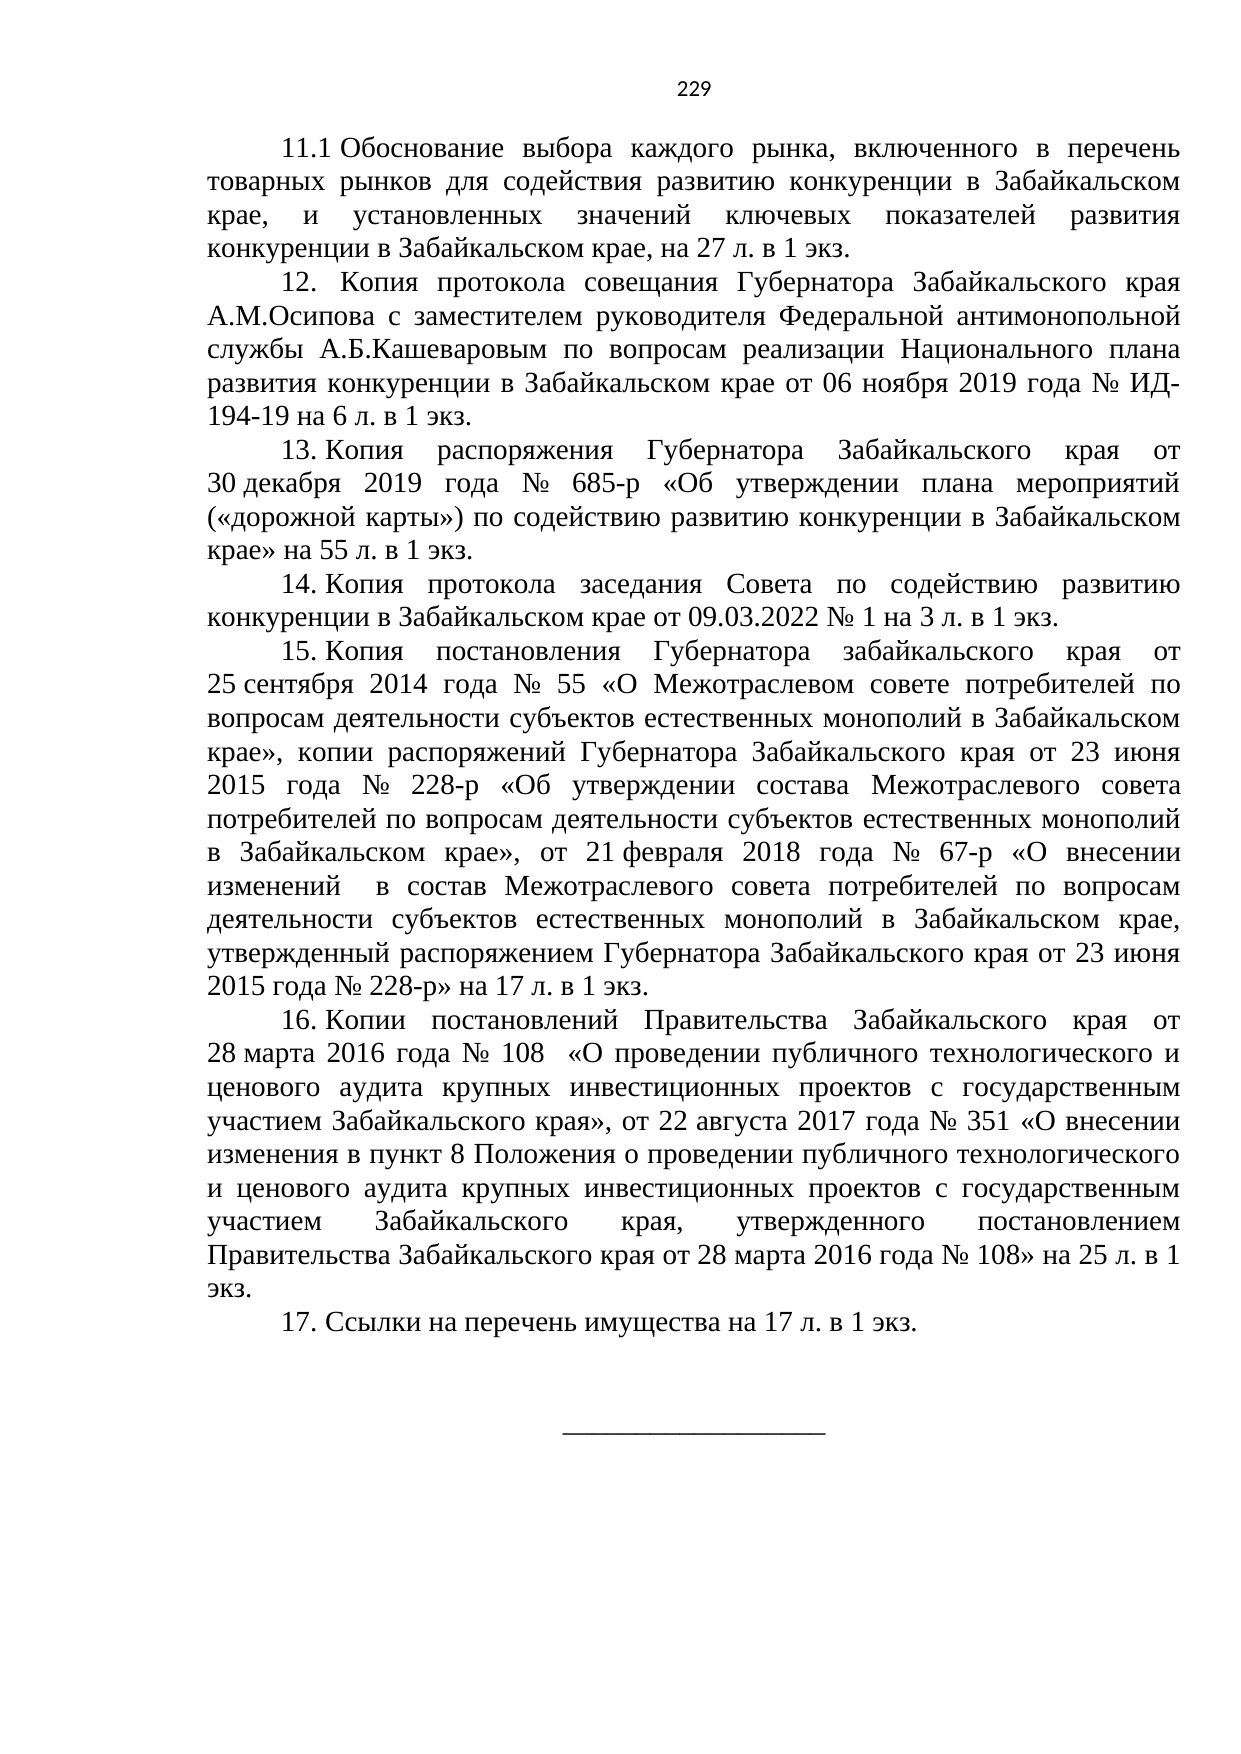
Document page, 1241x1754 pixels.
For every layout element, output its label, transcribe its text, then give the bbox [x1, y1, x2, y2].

list Копия распоряжения Губернатора Забайкальского края от 30 декабря 2019 года № 685-р «Об утверждении плана мероприятий («дорожной карты») по содействию развитию конкуренции в Забайкальском крае» на 55 л. в 1 экз. [207, 432, 1181, 566]
list Копия постановления Губернатора забайкальского края от 25 сентября 2014 года № 55 «О Межотраслевом совете потребителей по вопросам деятельности субъектов естественных монополий в Забайкальском крае», копии распоряжений Губернатора Забайкальского края от 23 июня 2015 года № 228-р «Об утверждении состава Межотраслевого совета потребителей по вопросам деятельности субъектов естественных монополий в Забайкальском крае», от 21 февраля 2018 года № 67-р «О внесении изменений в состав Межотраслевого совета потребителей по вопросам деятельности субъектов естественных монополий в Забайкальском крае, утвержденный распоряжением Губернатора Забайкальского края от 23 июня 2015 года № 228-р» на 17 л. в 1 экз. [207, 633, 1181, 1002]
list Копия протокола заседания Совета по содействию развитию конкуренции в Забайкальском крае от 09.03.2022 № 1 на 3 л. в 1 экз. [207, 566, 1181, 633]
text __________________ [207, 1404, 1181, 1438]
list Копии постановлений Правительства Забайкальского края от 28 марта 2016 года № 108 «О проведении публичного технологического и ценового аудита крупных инвестиционных проектов с государственным участием Забайкальского края», от 22 августа 2017 года № 351 «О внесении изменения в пункт 8 Положения о проведении публичного технологического и ценового аудита крупных инвестиционных проектов с государственным участием Забайкальского края, утвержденного постановлением Правительства Забайкальского края от 28 марта 2016 года № 108» на 25 л. в 1 экз. [207, 1002, 1181, 1304]
list Ссылки на перечень имущества на 17 л. в 1 экз. [207, 1304, 1181, 1337]
list Обоснование выбора каждого рынка, включенного в перечень товарных рынков для содействия развитию конкуренции в Забайкальском крае, и установленных значений ключевых показателей развития конкуренции в Забайкальском крае, на 27 л. в 1 экз. [207, 130, 1181, 264]
